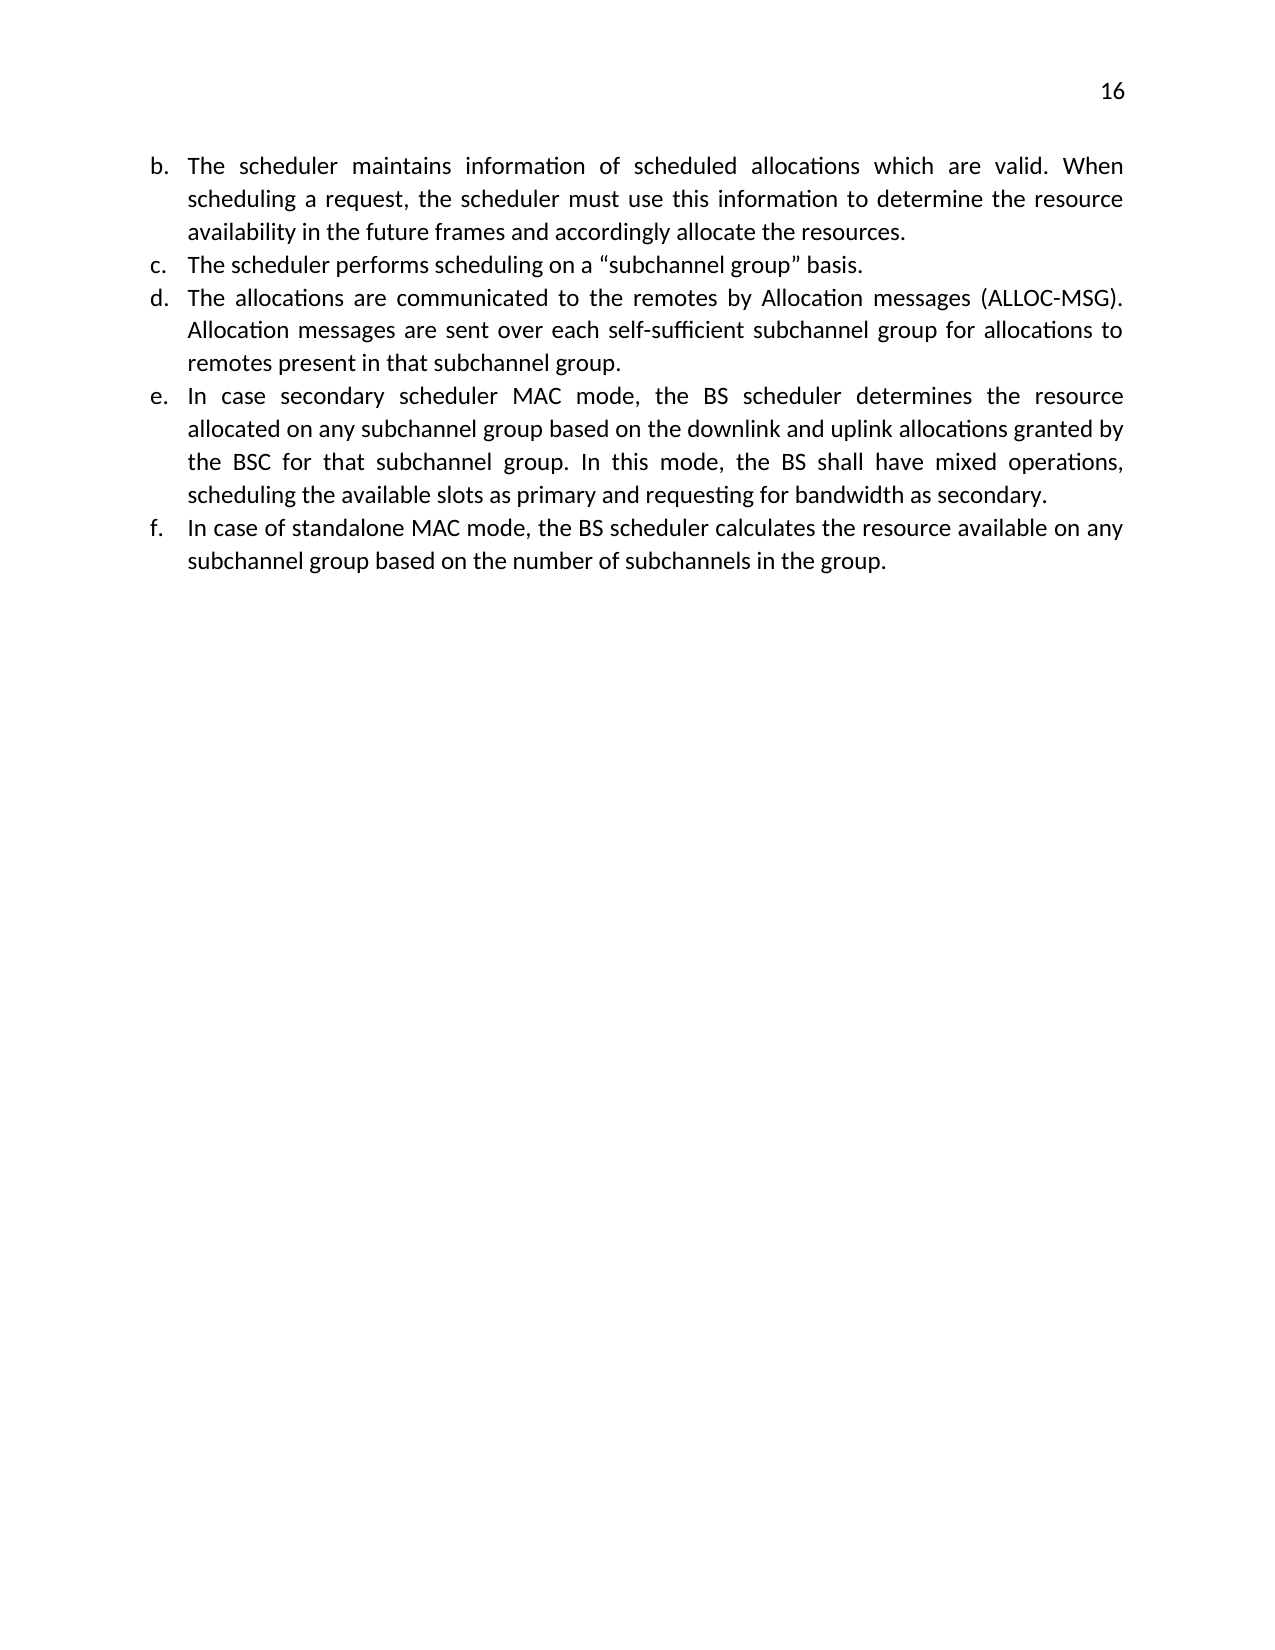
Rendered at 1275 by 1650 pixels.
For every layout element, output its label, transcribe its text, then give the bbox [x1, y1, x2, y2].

list The scheduler maintains information of scheduled allocations which are valid. When scheduling a request, the scheduler must use this information to determine the resource availability in the future frames and accordingly allocate the resources. [150, 150, 1125, 246]
list In case secondary scheduler MAC mode, the BS scheduler determines the resource allocated on any subchannel group based on the downlink and uplink allocations granted by the BSC for that subchannel group. In this mode, the BS shall have mixed operations, scheduling the available slots as primary and requesting for bandwidth as secondary. [150, 380, 1125, 510]
list The allocations are communicated to the remotes by Allocation messages (ALLOC-MSG). Allocation messages are sent over each self-sufficient subchannel group for allocations to remotes present in that subchannel group. [150, 282, 1125, 378]
list In case of standalone MAC mode, the BS scheduler calculates the resource available on any subchannel group based on the number of subchannels in the group. [150, 512, 1125, 576]
list The scheduler performs scheduling on a “subchannel group” basis. [150, 249, 1125, 279]
